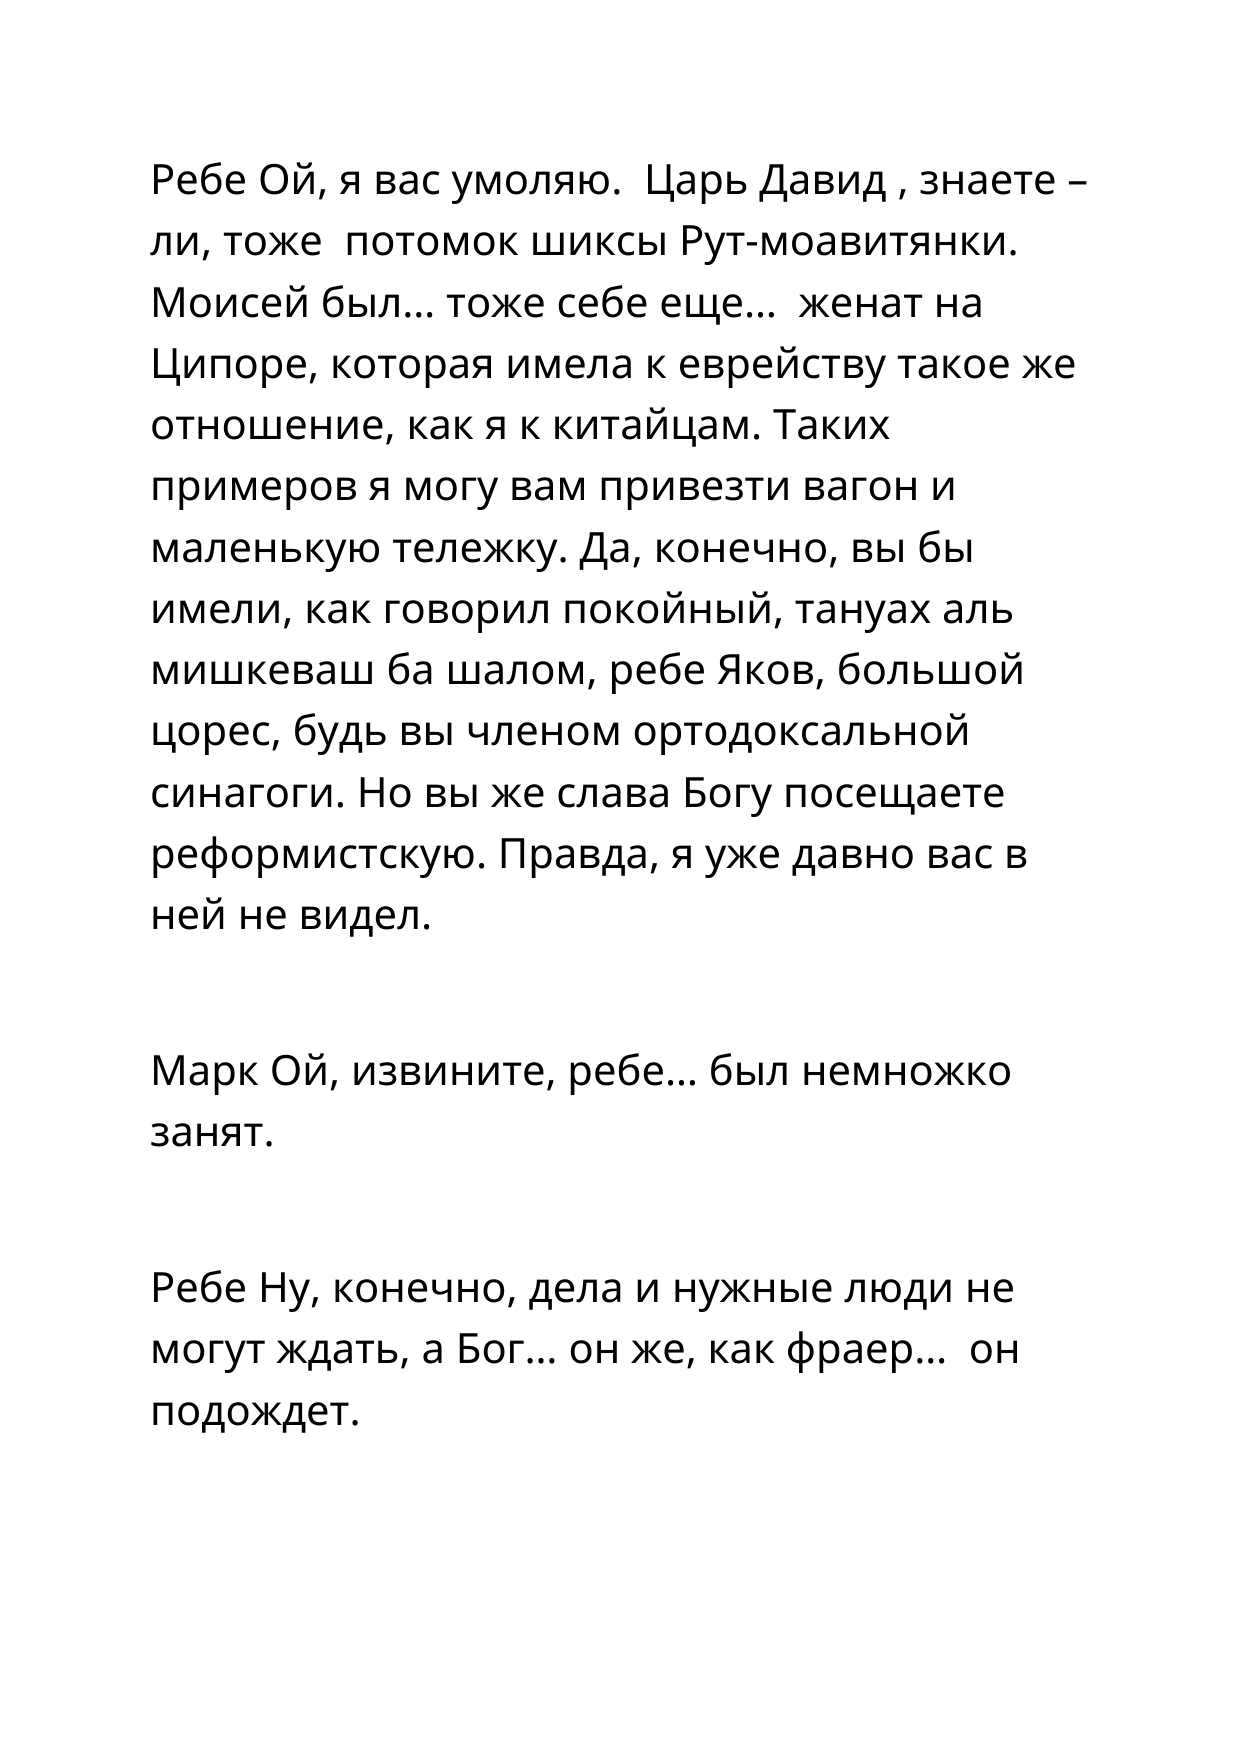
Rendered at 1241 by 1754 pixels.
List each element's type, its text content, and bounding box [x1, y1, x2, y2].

text Ребе Ну, конечно, дела и нужные люди не могут ждать, а Бог… он же, как фраер… он подождет. [150, 1258, 1090, 1437]
text Ребе Ой, я вас умоляю. Царь Давид , знаете – ли, тоже потомок шиксы Рут-моавитянки. Моисей был… тоже себе еще… женат на Ципоре, которая имела к еврейству такое же отношение, как я к китайцам. Таких примеров я могу вам привезти вагон и маленькую тележку. Да, конечно, вы бы имели, как говорил покойный, тануах аль мишкеваш ба шалом, ребе Яков, большой цорес, будь вы членом ортодоксальной синагоги. Но вы же слава Богу посещаете реформистскую. Правда, я уже давно вас в ней не видел. [150, 150, 1090, 942]
text Марк Ой, извините, ребе… был немножко занят. [150, 1041, 1090, 1159]
